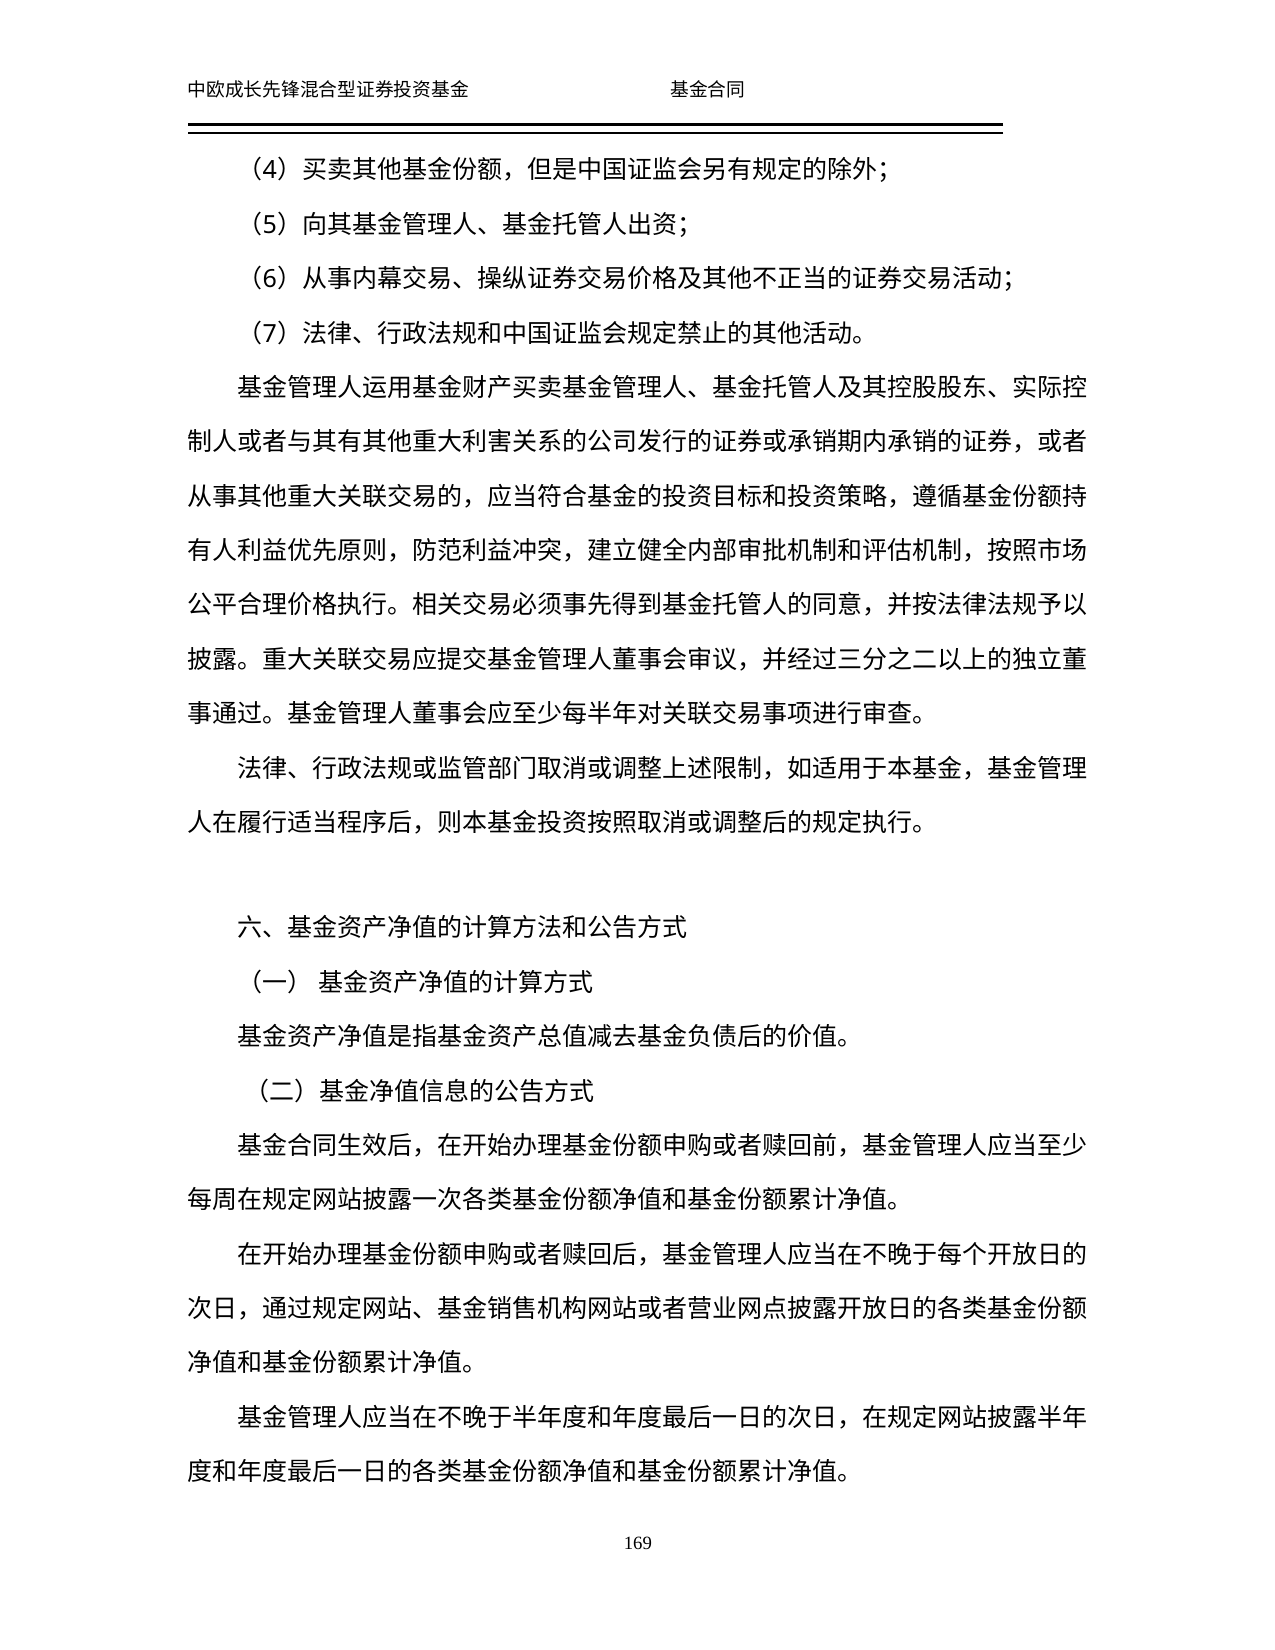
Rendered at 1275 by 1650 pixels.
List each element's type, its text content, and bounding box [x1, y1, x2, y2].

text （二）基金净值信息的公告方式 [187, 1071, 1087, 1107]
text 基金合同生效后，在开始办理基金份额申购或者赎回前，基金管理人应当至少每周在规定网站披露一次各类基金份额净值和基金份额累计净值。 [187, 1125, 1087, 1216]
text （7）法律、行政法规和中国证监会规定禁止的其他活动。 [187, 313, 1087, 349]
text 基金管理人应当在不晚于半年度和年度最后一日的次日，在规定网站披露半年度和年度最后一日的各类基金份额净值和基金份额累计净值。 [187, 1397, 1087, 1488]
text 法律、行政法规或监管部门取消或调整上述限制，如适用于本基金，基金管理人在履行适当程序后，则本基金投资按照取消或调整后的规定执行。 [187, 748, 1087, 839]
text 六、基金资产净值的计算方法和公告方式 [187, 908, 1087, 944]
text （一） 基金资产净值的计算方式 [187, 962, 1087, 998]
text （5）向其基金管理人、基金托管人出资； [187, 204, 1087, 241]
text （6）从事内幕交易、操纵证券交易价格及其他不正当的证券交易活动； [187, 259, 1087, 295]
text 基金管理人运用基金财产买卖基金管理人、基金托管人及其控股股东、实际控制人或者与其有其他重大利害关系的公司发行的证券或承销期内承销的证券，或者从事其他重大关联交易的，应当符合基金的投资目标和投资策略，遵循基金份额持有人利益优先原则，防范利益冲突，建立健全内部审批机制和评估机制，按照市场公平合理价格执行。相关交易必须事先得到基金托管人的同意，并按法律法规予以披露。重大关联交易应提交基金管理人董事会审议，并经过三分之二以上的独立董事通过。基金管理人董事会应至少每半年对关联交易事项进行审查。 [187, 367, 1087, 730]
text （4）买卖其他基金份额，但是中国证监会另有规定的除外； [187, 150, 1087, 186]
text 在开始办理基金份额申购或者赎回后，基金管理人应当在不晚于每个开放日的次日，通过规定网站、基金销售机构网站或者营业网点披露开放日的各类基金份额净值和基金份额累计净值。 [187, 1234, 1087, 1379]
text 基金资产净值是指基金资产总值减去基金负债后的价值。 [187, 1017, 1087, 1053]
